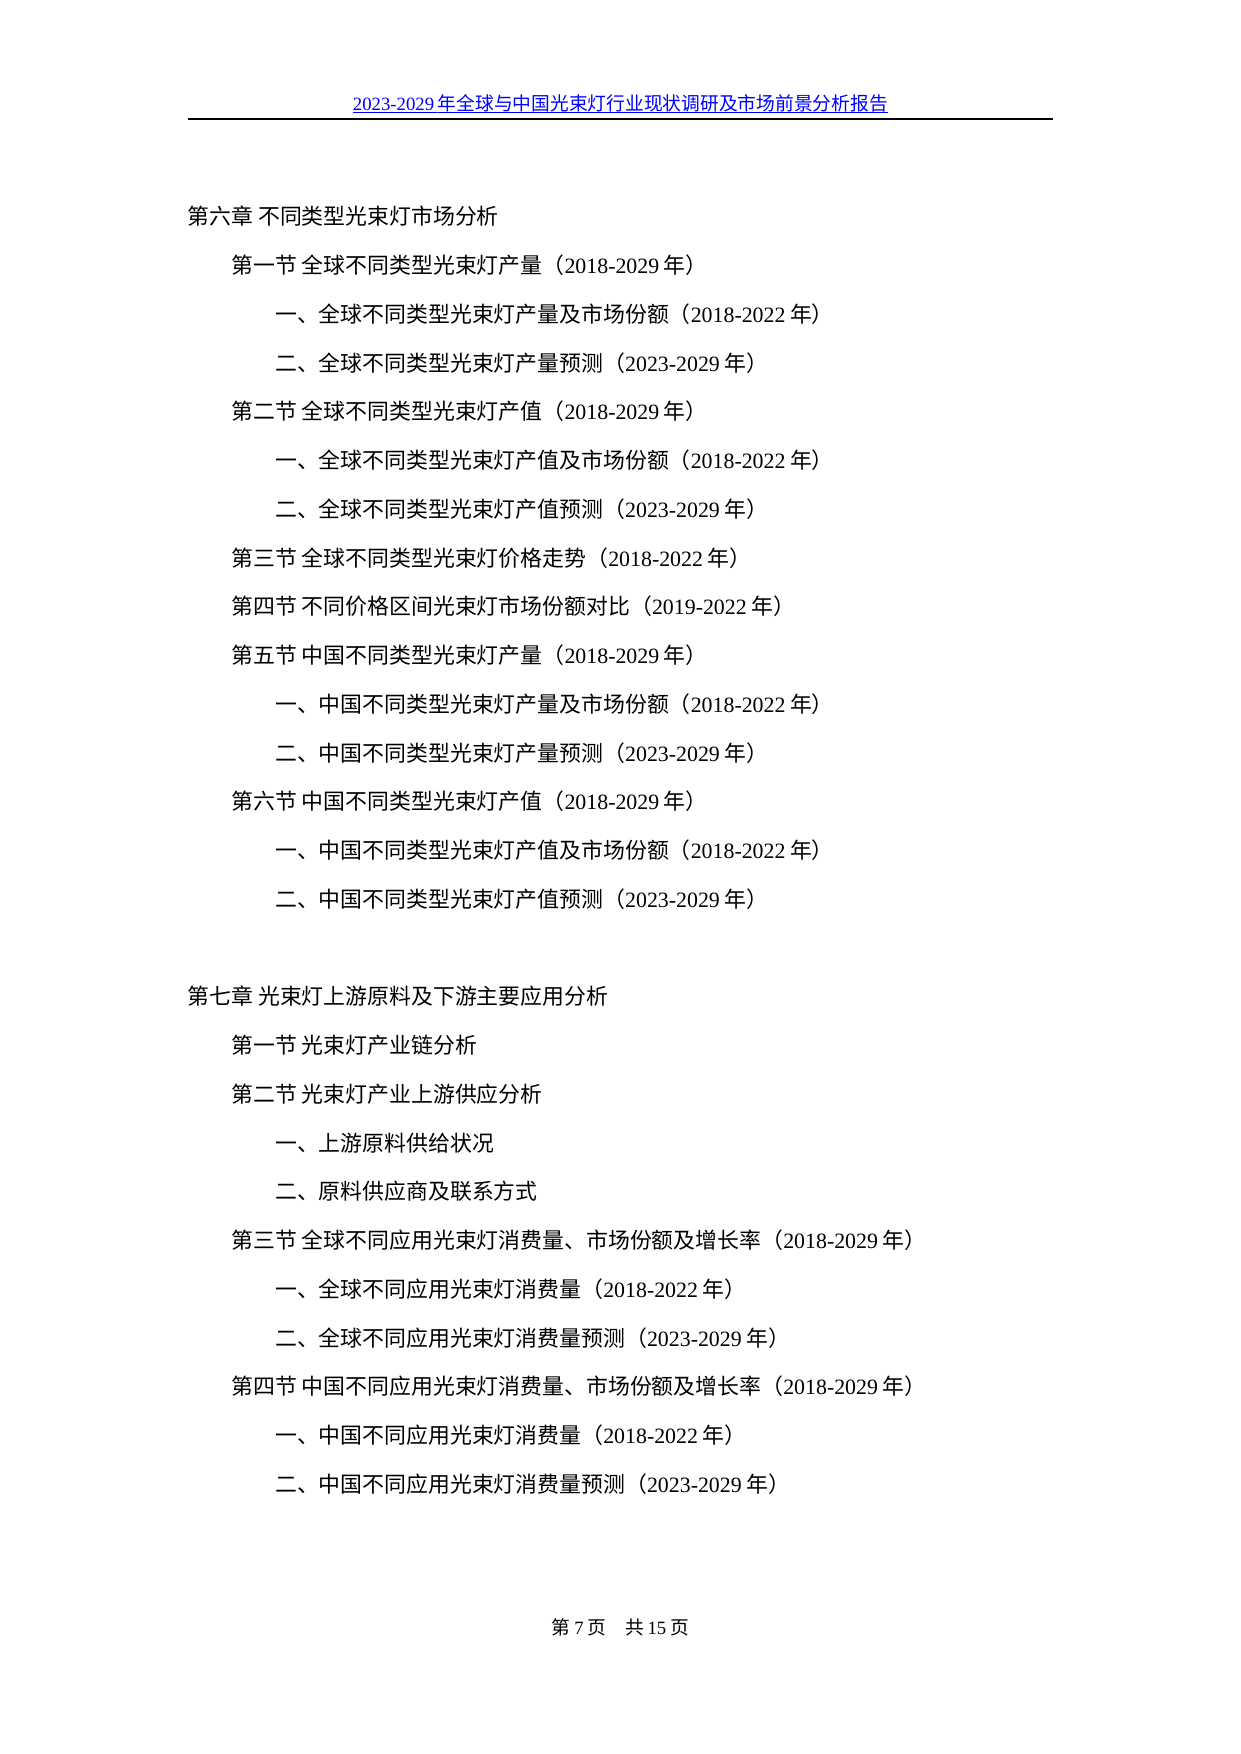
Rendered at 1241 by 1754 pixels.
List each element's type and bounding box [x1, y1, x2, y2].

text [187, 150, 1053, 1499]
